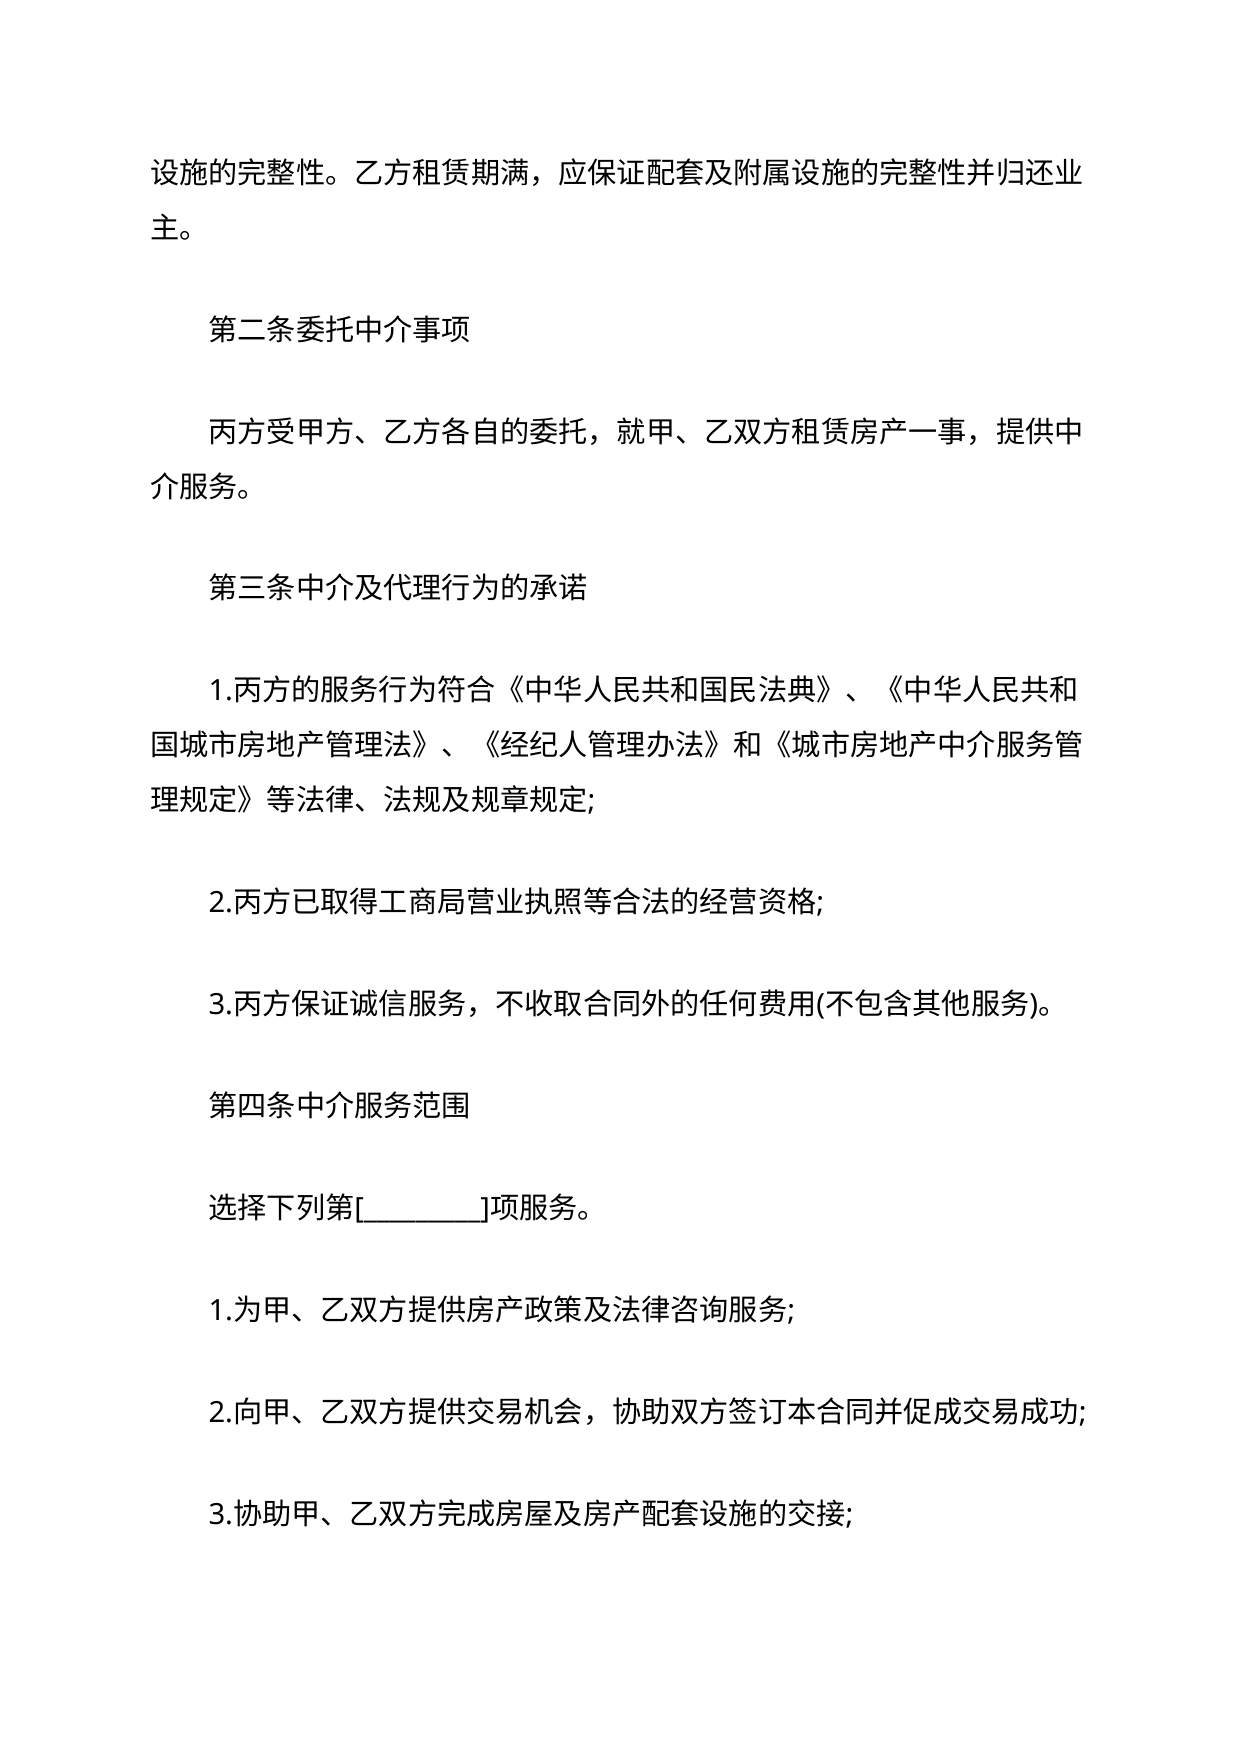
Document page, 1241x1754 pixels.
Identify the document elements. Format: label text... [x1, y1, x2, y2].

text 1.为甲、乙双方提供房产政策及法律咨询服务; [150, 1286, 1090, 1329]
text 第三条中介及代理行为的承诺 [150, 565, 1090, 607]
text 2.丙方已取得工商局营业执照等合法的经营资格; [150, 879, 1090, 921]
text 第四条中介服务范围 [150, 1083, 1090, 1125]
text 3.协助甲、乙双方完成房屋及房产配套设施的交接; [150, 1490, 1090, 1533]
text 丙方受甲方、乙方各自的委托，就甲、乙双方租赁房产一事，提供中介服务。 [150, 408, 1090, 506]
text 2.向甲、乙双方提供交易机会，协助双方签订本合同并促成交易成功; [150, 1388, 1090, 1431]
text 第二条委托中介事项 [150, 307, 1090, 349]
text 3.丙方保证诚信服务，不收取合同外的任何费用(不包含其他服务)。 [150, 981, 1090, 1023]
text 选择下列第[_________]项服务。 [150, 1184, 1090, 1227]
text 1.丙方的服务行为符合《中华人民共和国民法典》、《中华人民共和国城市房地产管理法》、《经纪人管理办法》和《城市房地产中介服务管理规定》等法律、法规及规章规定; [150, 667, 1090, 819]
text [150, 150, 1090, 247]
